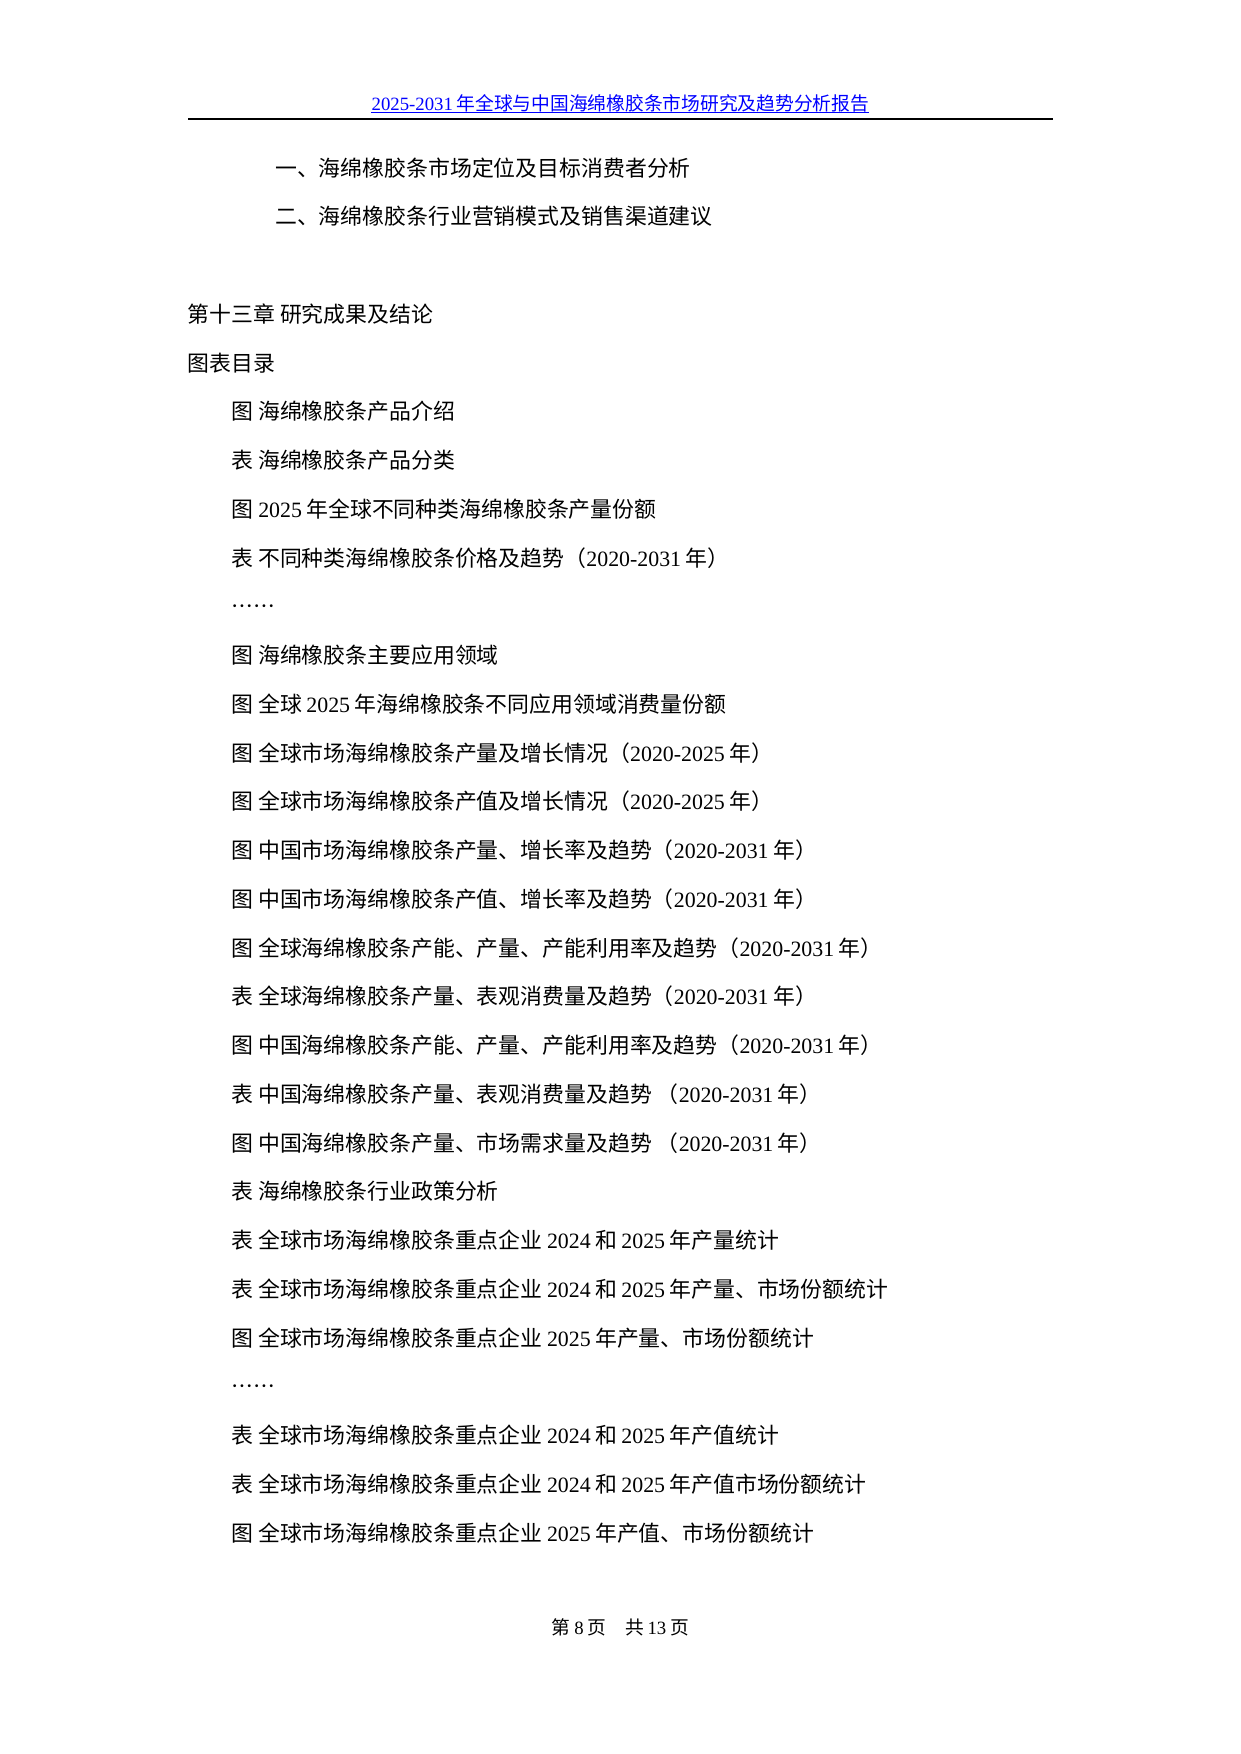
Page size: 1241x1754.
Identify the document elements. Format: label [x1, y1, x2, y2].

text [187, 150, 1053, 1548]
